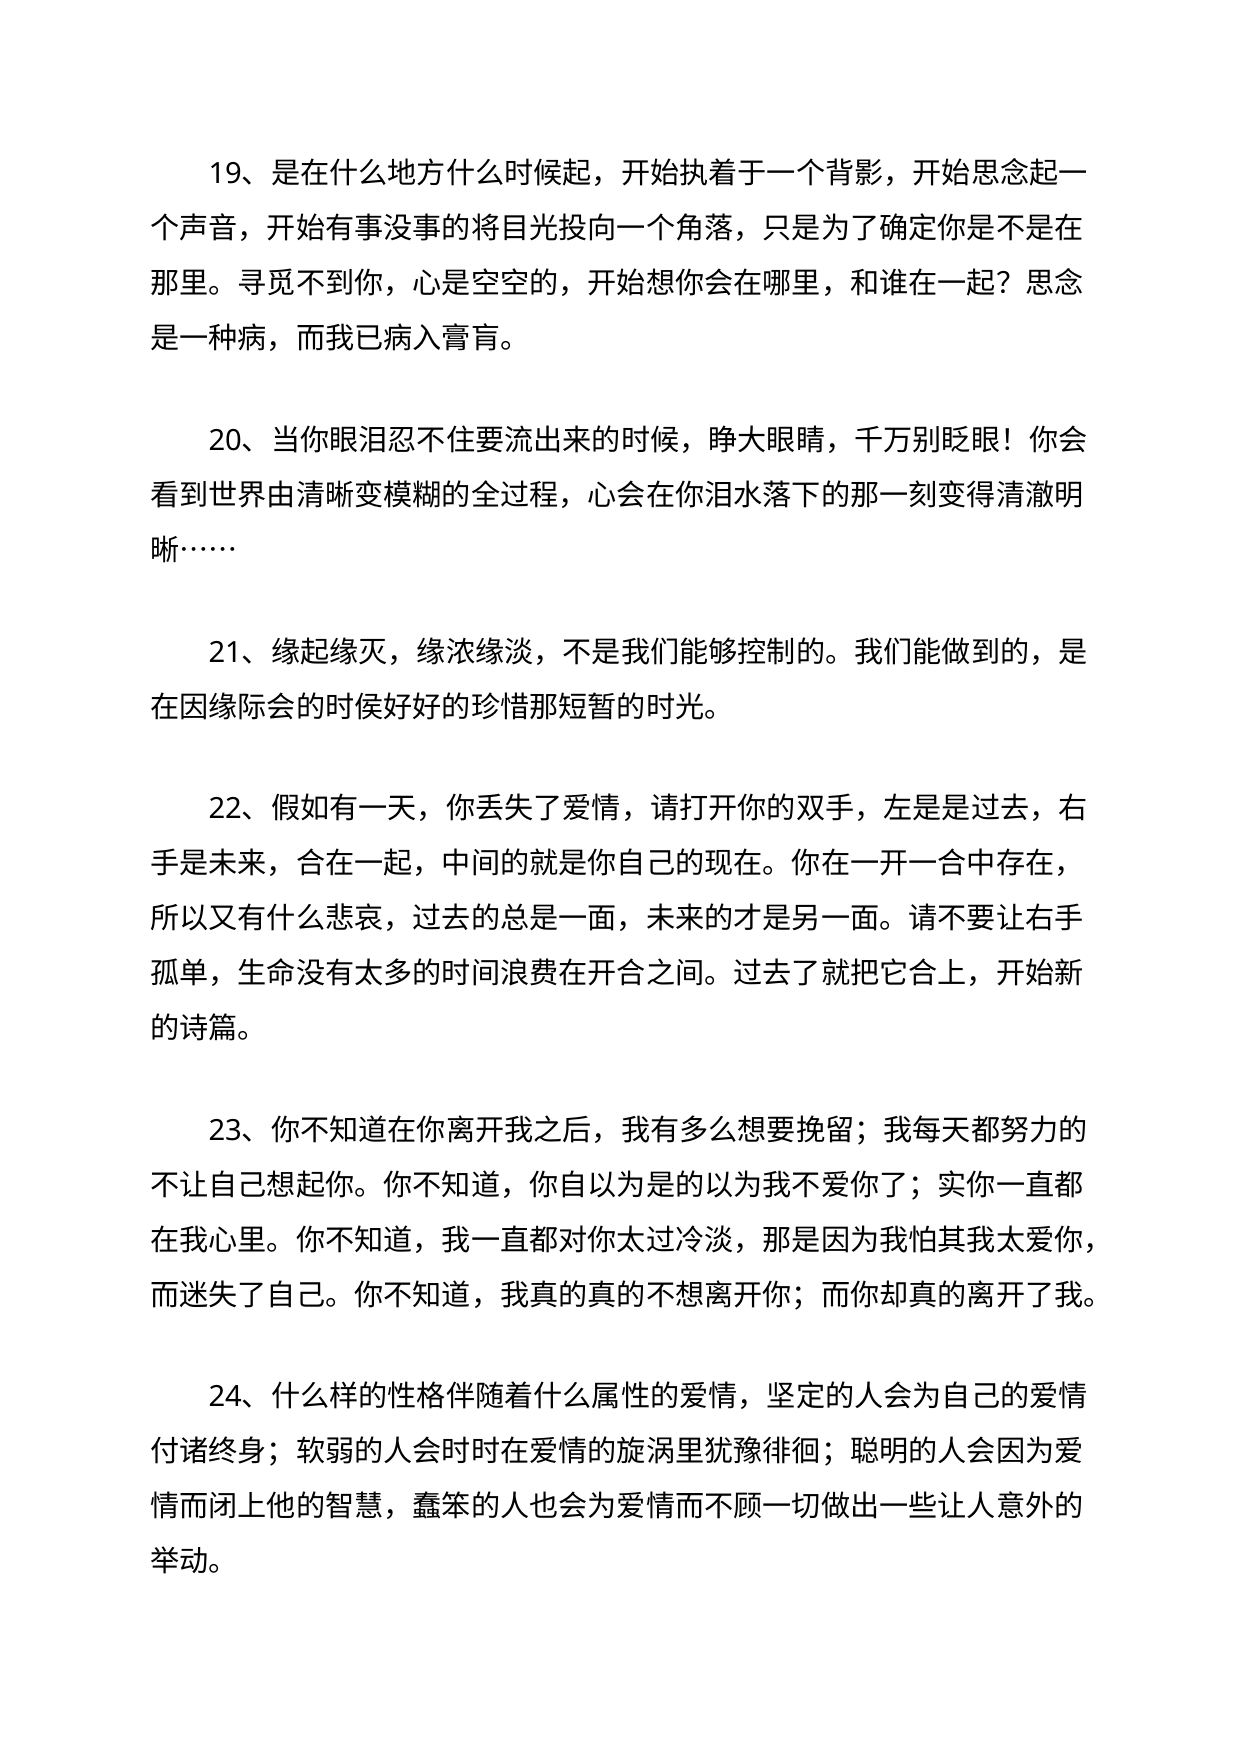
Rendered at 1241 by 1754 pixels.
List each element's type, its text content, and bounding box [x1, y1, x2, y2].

text 23、你不知道在你离开我之后，我有多么想要挽留；我每天都努力的不让自己想起你。你不知道，你自以为是的以为我不爱你了；实你一直都在我心里。你不知道，我一直都对你太过冷淡，那是因为我怕其我太爱你，而迷失了自己。你不知道，我真的真的不想离开你；而你却真的离开了我。 [150, 1106, 1090, 1313]
text 21、缘起缘灭，缘浓缘淡，不是我们能够控制的。我们能做到的，是在因缘际会的时侯好好的珍惜那短暂的时光。 [150, 628, 1090, 726]
text 19、是在什么地方什么时候起，开始执着于一个背影，开始思念起一个声音，开始有事没事的将目光投向一个角落，只是为了确定你是不是在那里。寻觅不到你，心是空空的，开始想你会在哪里，和谁在一起？思念是一种病，而我已病入膏肓。 [150, 150, 1090, 357]
text 20、当你眼泪忍不住要流出来的时候，睁大眼睛，千万别眨眼！你会看到世界由清晰变模糊的全过程，心会在你泪水落下的那一刻变得清澈明晰…… [150, 417, 1090, 569]
text 24、什么样的性格伴随着什么属性的爱情，坚定的人会为自己的爱情付诸终身；软弱的人会时时在爱情的旋涡里犹豫徘徊；聪明的人会因为爱情而闭上他的智慧，蠢笨的人也会为爱情而不顾一切做出一些让人意外的举动。 [150, 1373, 1090, 1580]
text 22、假如有一天，你丢失了爱情，请打开你的双手，左是是过去，右手是未来，合在一起，中间的就是你自己的现在。你在一开一合中存在，所以又有什么悲哀，过去的总是一面，未来的才是另一面。请不要让右手孤单，生命没有太多的时间浪费在开合之间。过去了就把它合上，开始新的诗篇。 [150, 785, 1090, 1047]
